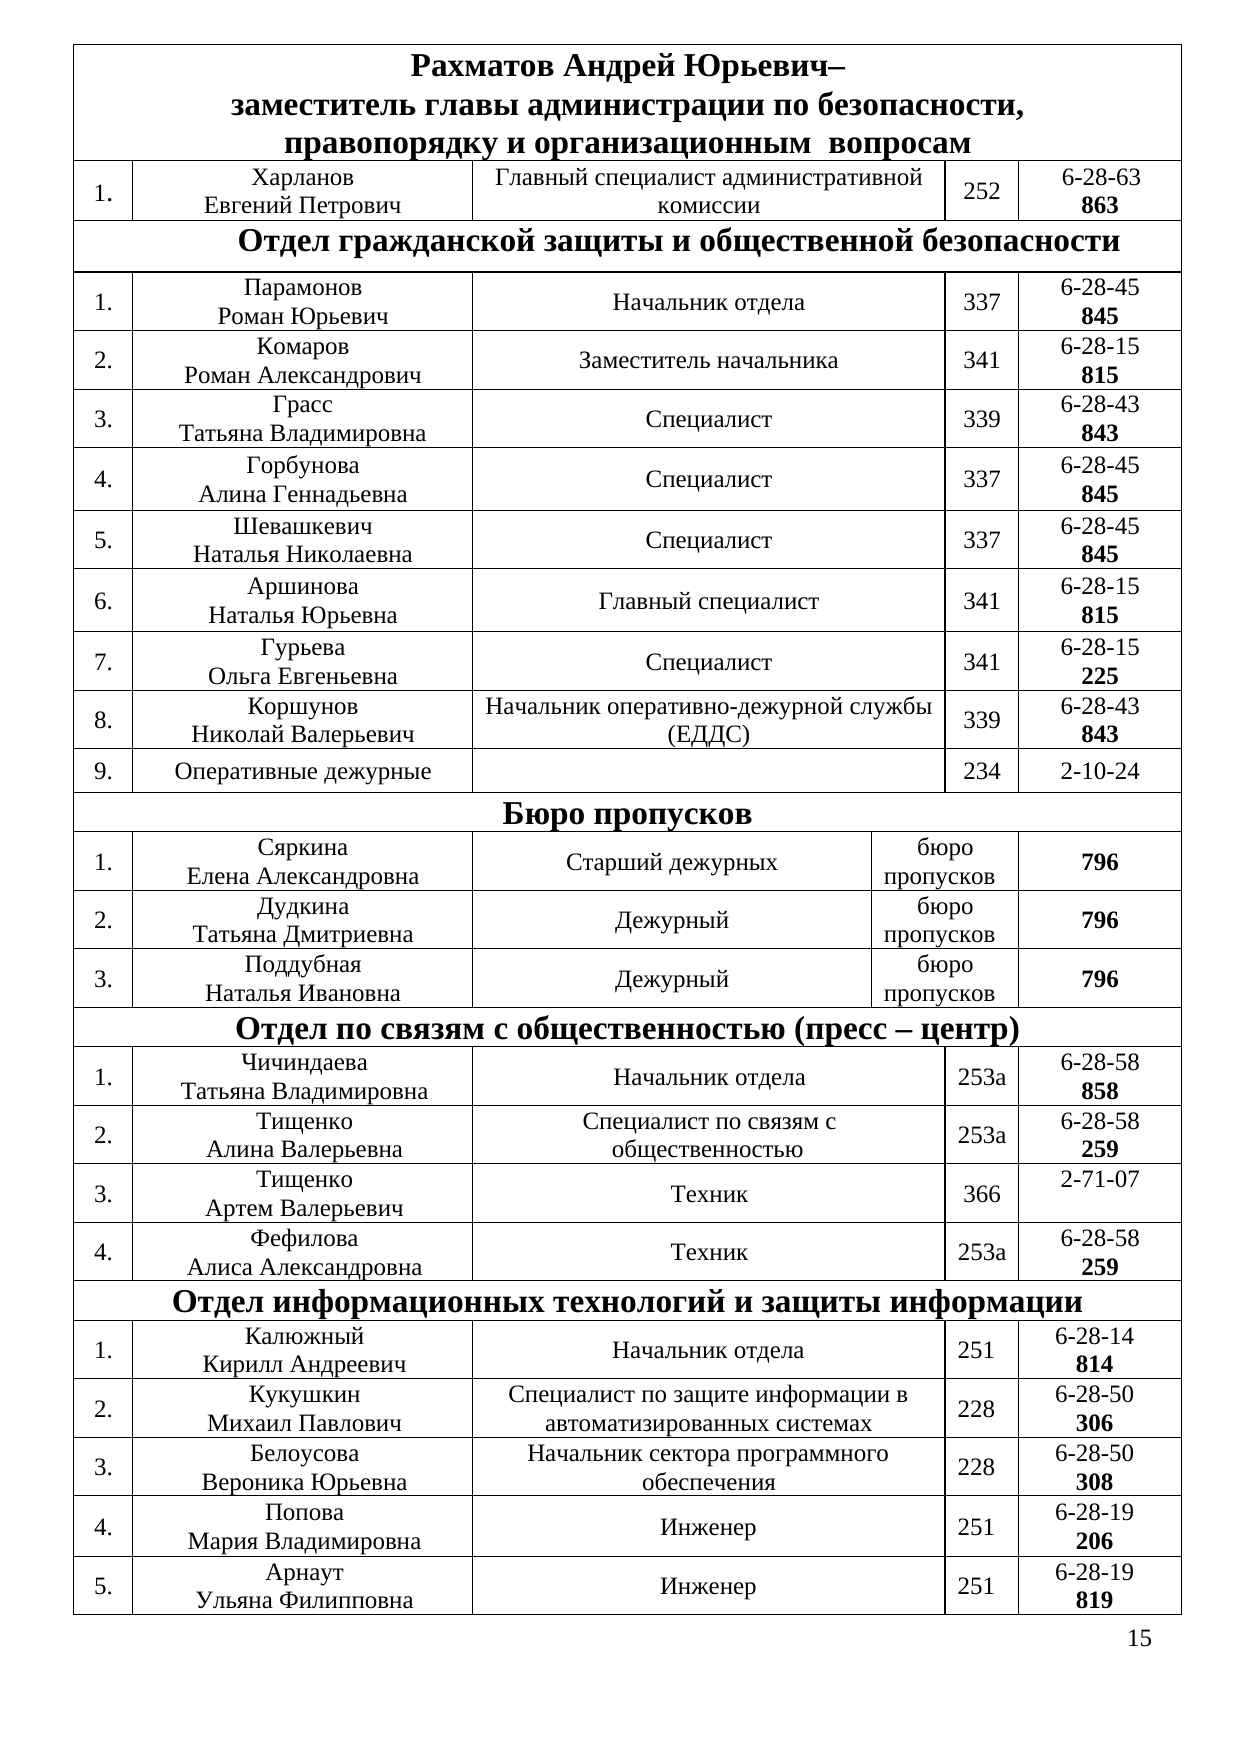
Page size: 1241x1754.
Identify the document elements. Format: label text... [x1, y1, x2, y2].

table_cell 6-28-58 259 [1019, 1106, 1181, 1163]
table_cell 2-10-24 [1019, 749, 1181, 792]
table_cell 228 [946, 1438, 1018, 1495]
table_cell Сяркина Елена Александровна [133, 832, 472, 890]
table_cell Главный специалист [473, 569, 944, 631]
table_cell Коршунов Николай Валерьевич [133, 691, 472, 748]
table_cell 6-28-43 843 [1019, 390, 1181, 447]
table_cell 6-28-14 814 [1019, 1321, 1181, 1378]
table_cell Начальник отдела [473, 1321, 944, 1378]
table_cell 6-28-45 845 [1019, 448, 1181, 510]
table_cell 2. [74, 1379, 132, 1437]
table_cell 253а [946, 1106, 1018, 1163]
table_cell Попова Мария Владимировна [133, 1496, 472, 1556]
table_cell 6-28-15 815 [1019, 569, 1181, 631]
table_cell Кукушкин Михаил Павлович [133, 1379, 472, 1437]
table_cell Инженер [473, 1496, 944, 1556]
table_cell Аршинова Наталья Юрьевна [133, 569, 472, 631]
table_cell Парамонов Роман Юрьевич [133, 273, 472, 330]
table_cell Тищенко Алина Валерьевна [133, 1106, 472, 1163]
table_cell Дежурный [473, 949, 871, 1007]
table_cell 251 [946, 1557, 1018, 1614]
table_cell 337 [946, 448, 1018, 510]
table_cell Отдел гражданской защиты и общественной безопасности [74, 221, 1181, 271]
table_cell 796 [1019, 832, 1181, 890]
table_cell Техник [473, 1223, 944, 1280]
table_cell 337 [946, 273, 1018, 330]
table_cell 5. [74, 511, 132, 568]
table_cell Специалист [473, 448, 944, 510]
table_header Рахматов Андрей Юрьевич– заместитель главы администрации по безопасности, правопорядку и организационным вопросам [74, 45, 1181, 160]
table_cell 2. [74, 891, 132, 948]
table_cell [473, 749, 944, 792]
table_cell Специалист [473, 632, 944, 690]
table_cell 253а [946, 1223, 1018, 1280]
table_cell 337 [946, 511, 1018, 568]
table_cell Специалист по защите информации в автоматизированных системах [473, 1379, 944, 1437]
table_cell Чичиндаева Татьяна Владимировна [133, 1047, 472, 1105]
table_cell Заместитель начальника [473, 331, 944, 388]
table_cell 6-28-50 306 [1019, 1379, 1181, 1437]
table_cell 6-28-15 815 [1019, 331, 1181, 388]
table_cell 251 [946, 1496, 1018, 1556]
table_cell Техник [473, 1164, 944, 1222]
table_cell Бюро пропусков [74, 793, 1181, 831]
table_cell 2-71-07 [1019, 1164, 1181, 1222]
table_cell 4. [74, 1496, 132, 1556]
table_cell 341 [946, 331, 1018, 388]
table_cell Начальник сектора программного обеспечения [473, 1438, 944, 1495]
table_cell 6-28-58 259 [1019, 1223, 1181, 1280]
table_cell Начальник оперативно-дежурной службы (ЕДДС) [473, 691, 944, 748]
table_cell Главный специалист административной комиссии [473, 161, 944, 219]
table_cell 234 [946, 749, 1018, 792]
table_cell Белоусова Вероника Юрьевна [133, 1438, 472, 1495]
table_cell Старший дежурных [473, 832, 871, 890]
table_cell 1. [74, 161, 132, 219]
table_cell 796 [1019, 949, 1181, 1007]
table_cell Дежурный [473, 891, 871, 948]
table_cell Поддубная Наталья Ивановна [133, 949, 472, 1007]
table_cell 6. [74, 569, 132, 631]
table_cell 4. [74, 448, 132, 510]
table_cell Харланов Евгений Петрович [133, 161, 472, 219]
table_cell 3. [74, 390, 132, 447]
table_cell 2. [74, 1106, 132, 1163]
table_cell 5. [74, 1557, 132, 1614]
table_cell 9. [74, 749, 132, 792]
table_cell 3. [74, 1164, 132, 1222]
table_cell Шевашкевич Наталья Николаевна [133, 511, 472, 568]
table_cell Грасс Татьяна Владимировна [133, 390, 472, 447]
table_cell 8. [74, 691, 132, 748]
table_cell 251 [946, 1321, 1018, 1378]
table_cell Фефилова Алиса Александровна [133, 1223, 472, 1280]
table_cell Специалист [473, 511, 944, 568]
table_cell Дудкина Татьяна Дмитриевна [133, 891, 472, 948]
table_cell бюро пропусков [872, 891, 1018, 948]
table_cell 6-28-63 863 [1019, 161, 1181, 219]
table_cell 6-28-50 308 [1019, 1438, 1181, 1495]
table_cell Специалист [473, 390, 944, 447]
table_cell 1. [74, 832, 132, 890]
table_cell Гурьева Ольга Евгеньевна [133, 632, 472, 690]
table_cell 6-28-19 819 [1019, 1557, 1181, 1614]
table_cell Арнаут Ульяна Филипповна [133, 1557, 472, 1614]
table_cell Тищенко Артем Валерьевич [133, 1164, 472, 1222]
table_cell Комаров Роман Александрович [133, 331, 472, 388]
table_cell 6-28-19 206 [1019, 1496, 1181, 1556]
table_cell 6-28-43 843 [1019, 691, 1181, 748]
table_cell 796 [1019, 891, 1181, 948]
table_cell 339 [946, 691, 1018, 748]
table_cell Начальник отдела [473, 1047, 944, 1105]
table_cell Начальник отдела [473, 273, 944, 330]
table_cell Отдел информационных технологий и защиты информации [74, 1281, 1181, 1320]
table_cell 6-28-45 845 [1019, 273, 1181, 330]
table_cell 2. [74, 331, 132, 388]
table_cell 7. [74, 632, 132, 690]
table_cell Отдел по связям с общественностью (пресс – центр) [74, 1008, 1181, 1046]
table_cell 3. [74, 1438, 132, 1495]
table_cell 4. [74, 1223, 132, 1280]
table_cell 228 [946, 1379, 1018, 1437]
table_cell 1. [74, 1047, 132, 1105]
table_cell 1. [74, 273, 132, 330]
table_cell 366 [946, 1164, 1018, 1222]
table_cell 252 [946, 161, 1018, 219]
table_cell бюро пропусков [872, 949, 1018, 1007]
table_cell 253а [946, 1047, 1018, 1105]
table_cell Инженер [473, 1557, 944, 1614]
table_cell Горбунова Алина Геннадьевна [133, 448, 472, 510]
table_cell 341 [946, 632, 1018, 690]
table_cell 341 [946, 569, 1018, 631]
table_cell 3. [74, 949, 132, 1007]
table_cell 339 [946, 390, 1018, 447]
table_cell 1. [74, 1321, 132, 1378]
table_cell бюро пропусков [872, 832, 1018, 890]
table_cell Специалист по связям с общественностью [473, 1106, 944, 1163]
table_cell 6-28-15 225 [1019, 632, 1181, 690]
table_cell Оперативные дежурные [133, 749, 472, 792]
table_cell 6-28-58 858 [1019, 1047, 1181, 1105]
table_cell Калюжный Кирилл Андреевич [133, 1321, 472, 1378]
table_cell 6-28-45 845 [1019, 511, 1181, 568]
